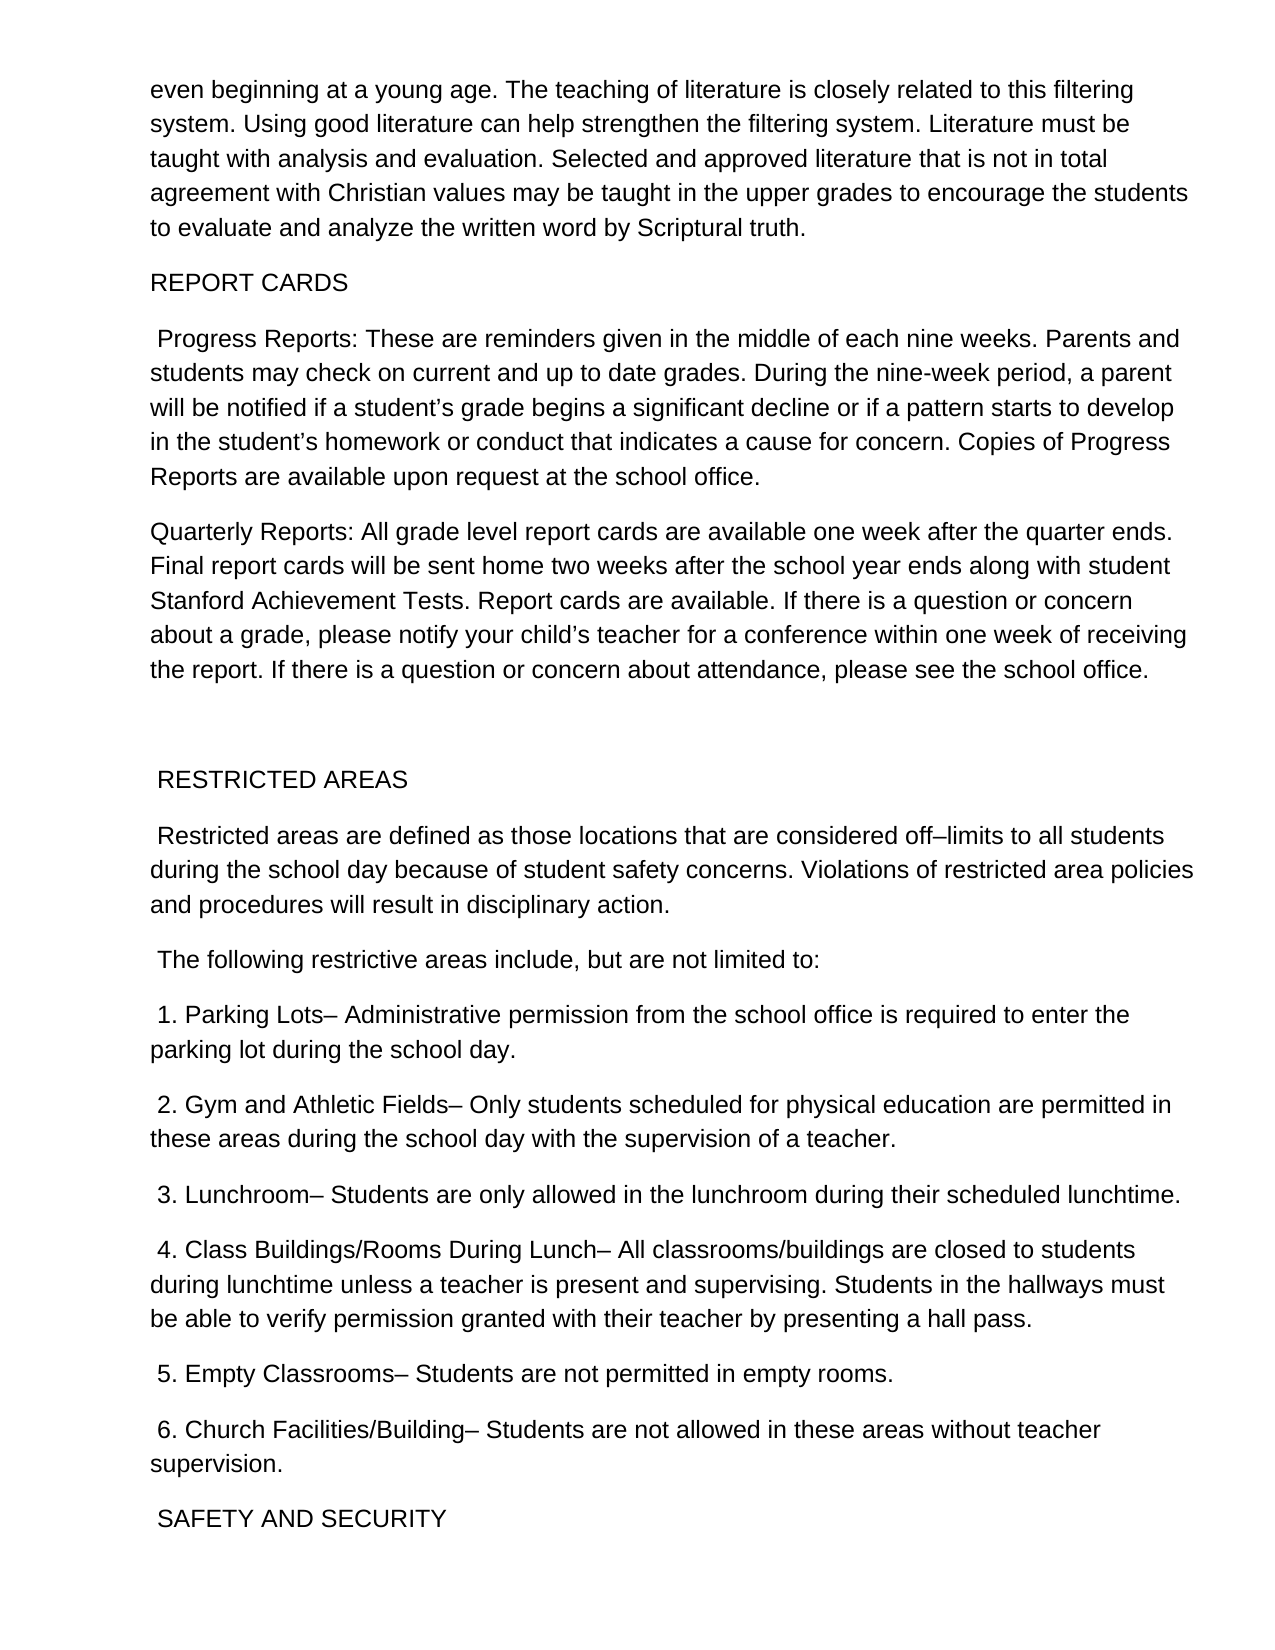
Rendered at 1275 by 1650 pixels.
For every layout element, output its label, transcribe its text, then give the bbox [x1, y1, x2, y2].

text Quarterly Reports: All grade level report cards are available one week after the quarter ends. Final report cards will be sent home two weeks after the school year ends along with student Stanford Achievement Tests. Report cards are available. If there is a question or concern about a grade, please notify your child’s teacher for a conference within one week of receiving the report. If there is a question or concern about attendance, please see the school office. [150, 517, 1200, 683]
text REPORT CARDS [150, 268, 1200, 297]
text Restricted areas are defined as those locations that are considered off–limits to all students during the school day because of student safety concerns. Violations of restricted area policies and procedures will result in disciplinary action. [150, 821, 1200, 918]
text RESTRICTED AREAS [150, 765, 1200, 794]
text 6. Church Facilities/Building– Students are not allowed in these areas without teacher supervision. [150, 1415, 1200, 1478]
text 2. Gym and Athletic Fields– Only students scheduled for physical education are permitted in these areas during the school day with the supervision of a teacher. [150, 1090, 1200, 1153]
text SAFETY AND SECURITY [150, 1504, 1200, 1533]
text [150, 75, 1200, 242]
text 1. Parking Lots– Administrative permission from the school office is required to enter the parking lot during the school day. [150, 1000, 1200, 1063]
text 4. Class Buildings/Rooms During Lunch– All classrooms/buildings are closed to students during lunchtime unless a teacher is present and supervising. Students in the hallways must be able to verify permission granted with their teacher by presenting a hall pass. [150, 1235, 1200, 1333]
text Progress Reports: These are reminders given in the middle of each nine weeks. Parents and students may check on current and up to date grades. During the nine-week period, a parent will be notified if a student’s grade begins a significant decline or if a pattern starts to develop in the student’s homework or conduct that indicates a cause for concern. Copies of Progress Reports are available upon request at the school office. [150, 323, 1200, 490]
text The following restrictive areas include, but are not limited to: [150, 945, 1200, 974]
text 3. Lunchroom– Students are only allowed in the lunchroom during their scheduled lunchtime. [150, 1180, 1200, 1208]
text 5. Empty Classrooms– Students are not permitted in empty rooms. [150, 1359, 1200, 1388]
